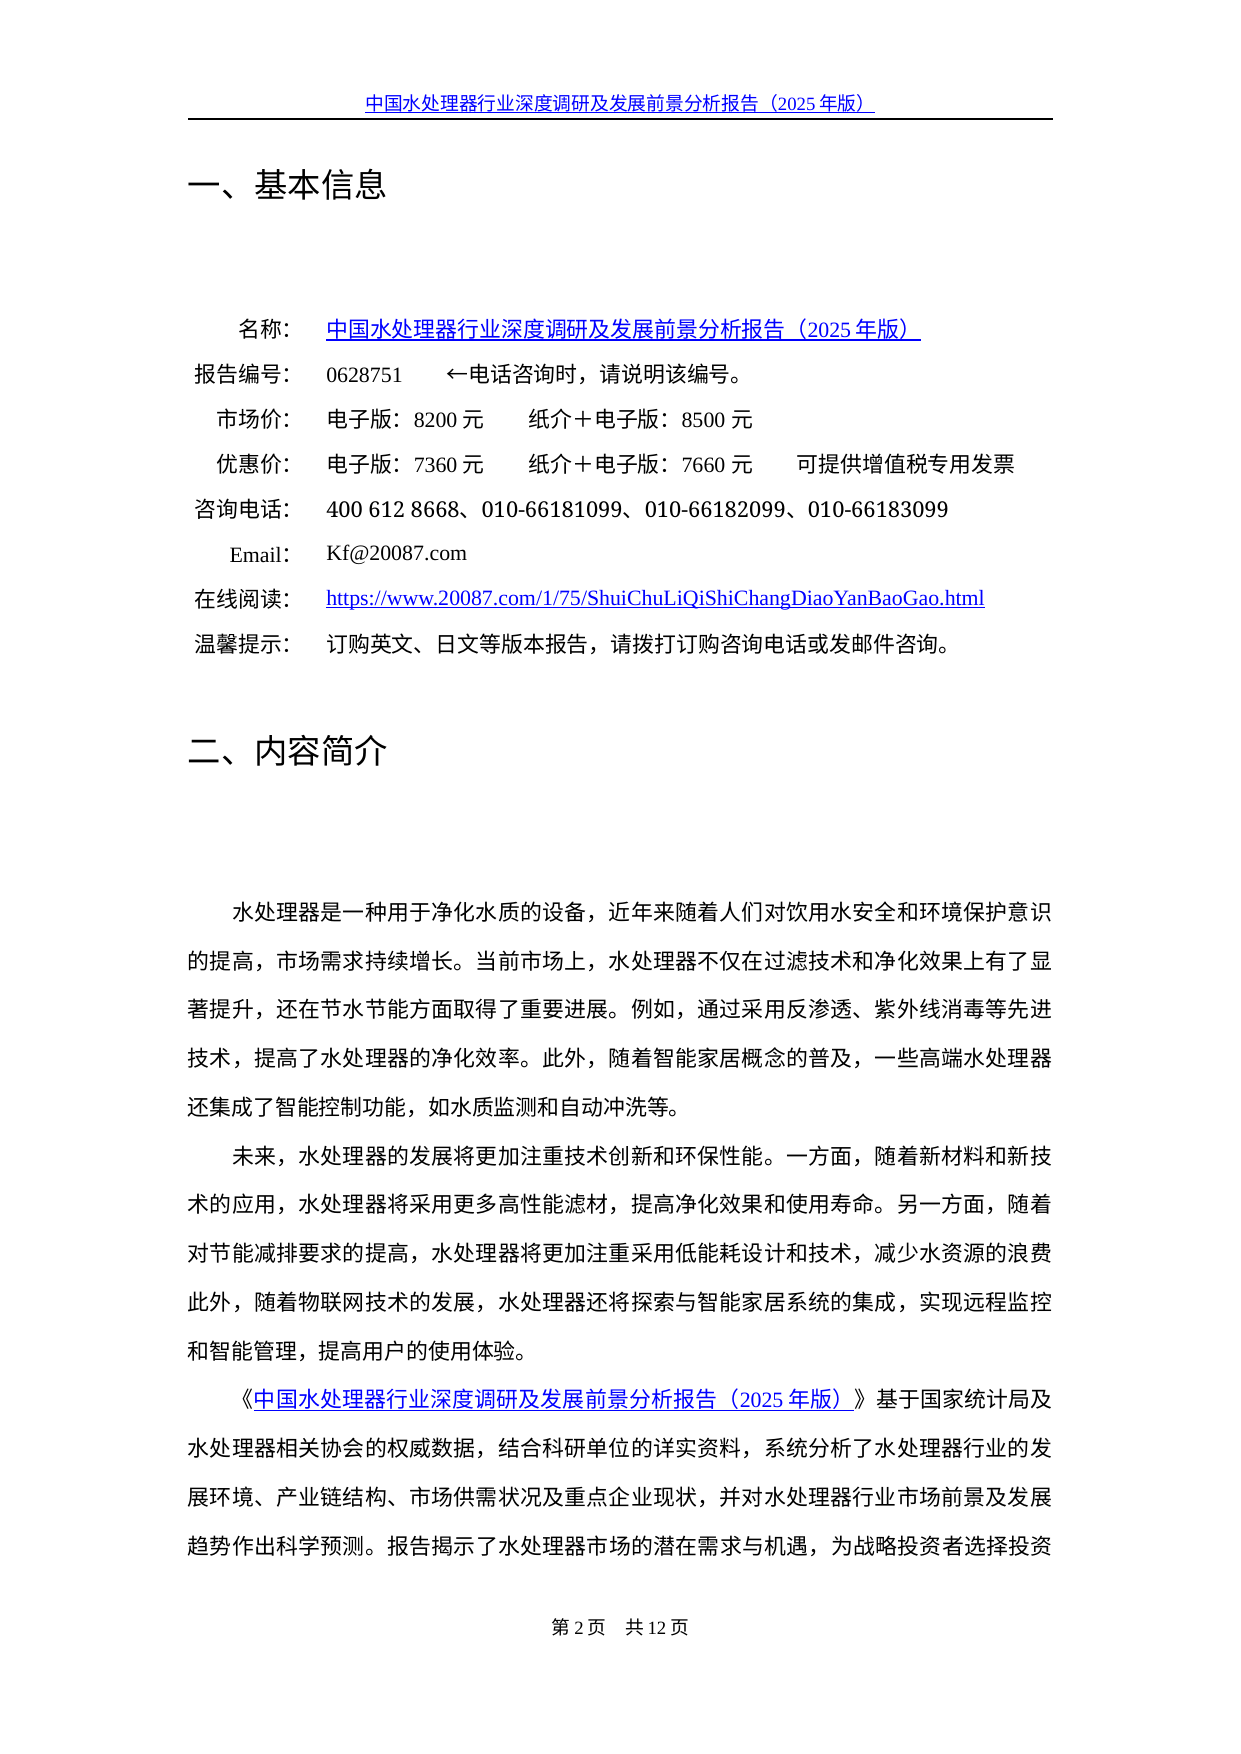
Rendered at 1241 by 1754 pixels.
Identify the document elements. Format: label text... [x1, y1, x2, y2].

table_cell 温馨提示： [167, 627, 315, 672]
table_cell Kf@20087.com [315, 537, 1073, 582]
table_header 名称： [167, 312, 315, 357]
table_cell 0628751 ←电话咨询时，请说明该编号。 [315, 357, 1073, 402]
title 一、基本信息 [187, 150, 1053, 215]
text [187, 894, 1053, 1561]
table_cell 电子版：8200 元 纸介＋电子版：8500 元 [315, 402, 1073, 447]
table_cell 咨询电话： [167, 492, 315, 537]
table_cell 400 612 8668、010-66181099、010-66182099、010-66183099 [315, 492, 1073, 537]
table_cell 优惠价： [167, 447, 315, 492]
table_cell 订购英文、日文等版本报告，请拨打订购咨询电话或发邮件咨询。 [315, 627, 1073, 672]
table_cell 报告编号： [167, 357, 315, 402]
table_header 中国水处理器行业深度调研及发展前景分析报告（2025年版） [315, 312, 1073, 357]
title 二、内容简介 [187, 717, 1053, 782]
table_cell 电子版：7360 元 纸介＋电子版：7660 元 可提供增值税专用发票 [315, 447, 1073, 492]
table_cell [315, 582, 1073, 627]
table_cell 市场价： [167, 402, 315, 447]
table_cell 在线阅读： [167, 582, 315, 627]
table_cell Email： [167, 537, 315, 582]
